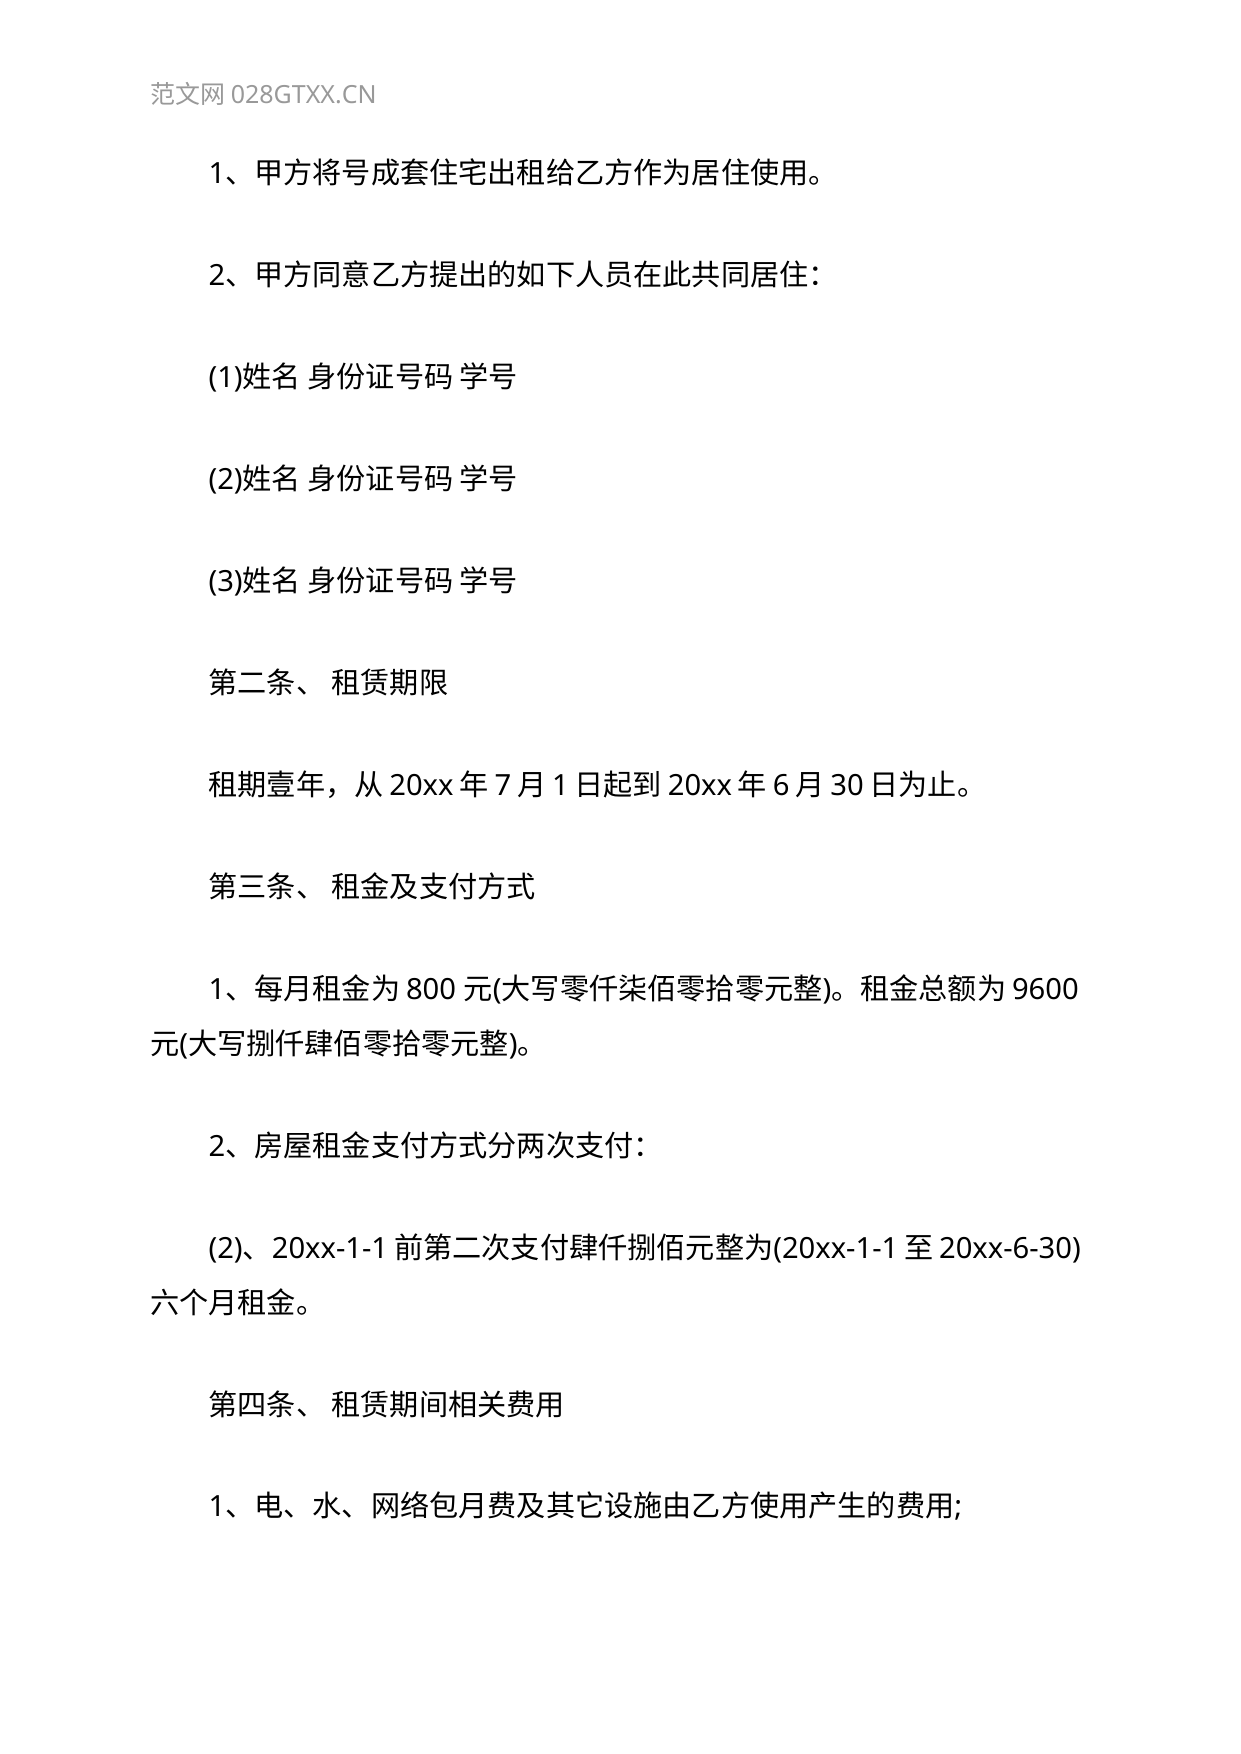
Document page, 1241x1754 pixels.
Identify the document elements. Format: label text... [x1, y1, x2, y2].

text (2)、20xx-1-1前第二次支付肆仟捌佰元整为(20xx-1-1至20xx-6-30)六个月租金。 [150, 1224, 1090, 1322]
text 1、电、水、网络包月费及其它设施由乙方使用产生的费用; [150, 1483, 1090, 1525]
text 第三条、 租金及支付方式 [150, 864, 1090, 906]
text 第二条、 租赁期限 [150, 660, 1090, 702]
text 1、甲方将号成套住宅出租给乙方作为居住使用。 [150, 150, 1090, 192]
text 第四条、 租赁期间相关费用 [150, 1381, 1090, 1423]
text 租期壹年，从20xx年7月1日起到20xx年6月30日为止。 [150, 762, 1090, 804]
text (1)姓名 身份证号码 学号 [150, 354, 1090, 396]
text (3)姓名 身份证号码 学号 [150, 558, 1090, 600]
text 1、每月租金为800 元(大写零仟柒佰零拾零元整)。租金总额为9600元(大写捌仟肆佰零拾零元整)。 [150, 965, 1090, 1063]
text (2)姓名 身份证号码 学号 [150, 456, 1090, 498]
text 2、甲方同意乙方提出的如下人员在此共同居住： [150, 252, 1090, 294]
text 2、房屋租金支付方式分两次支付： [150, 1122, 1090, 1165]
